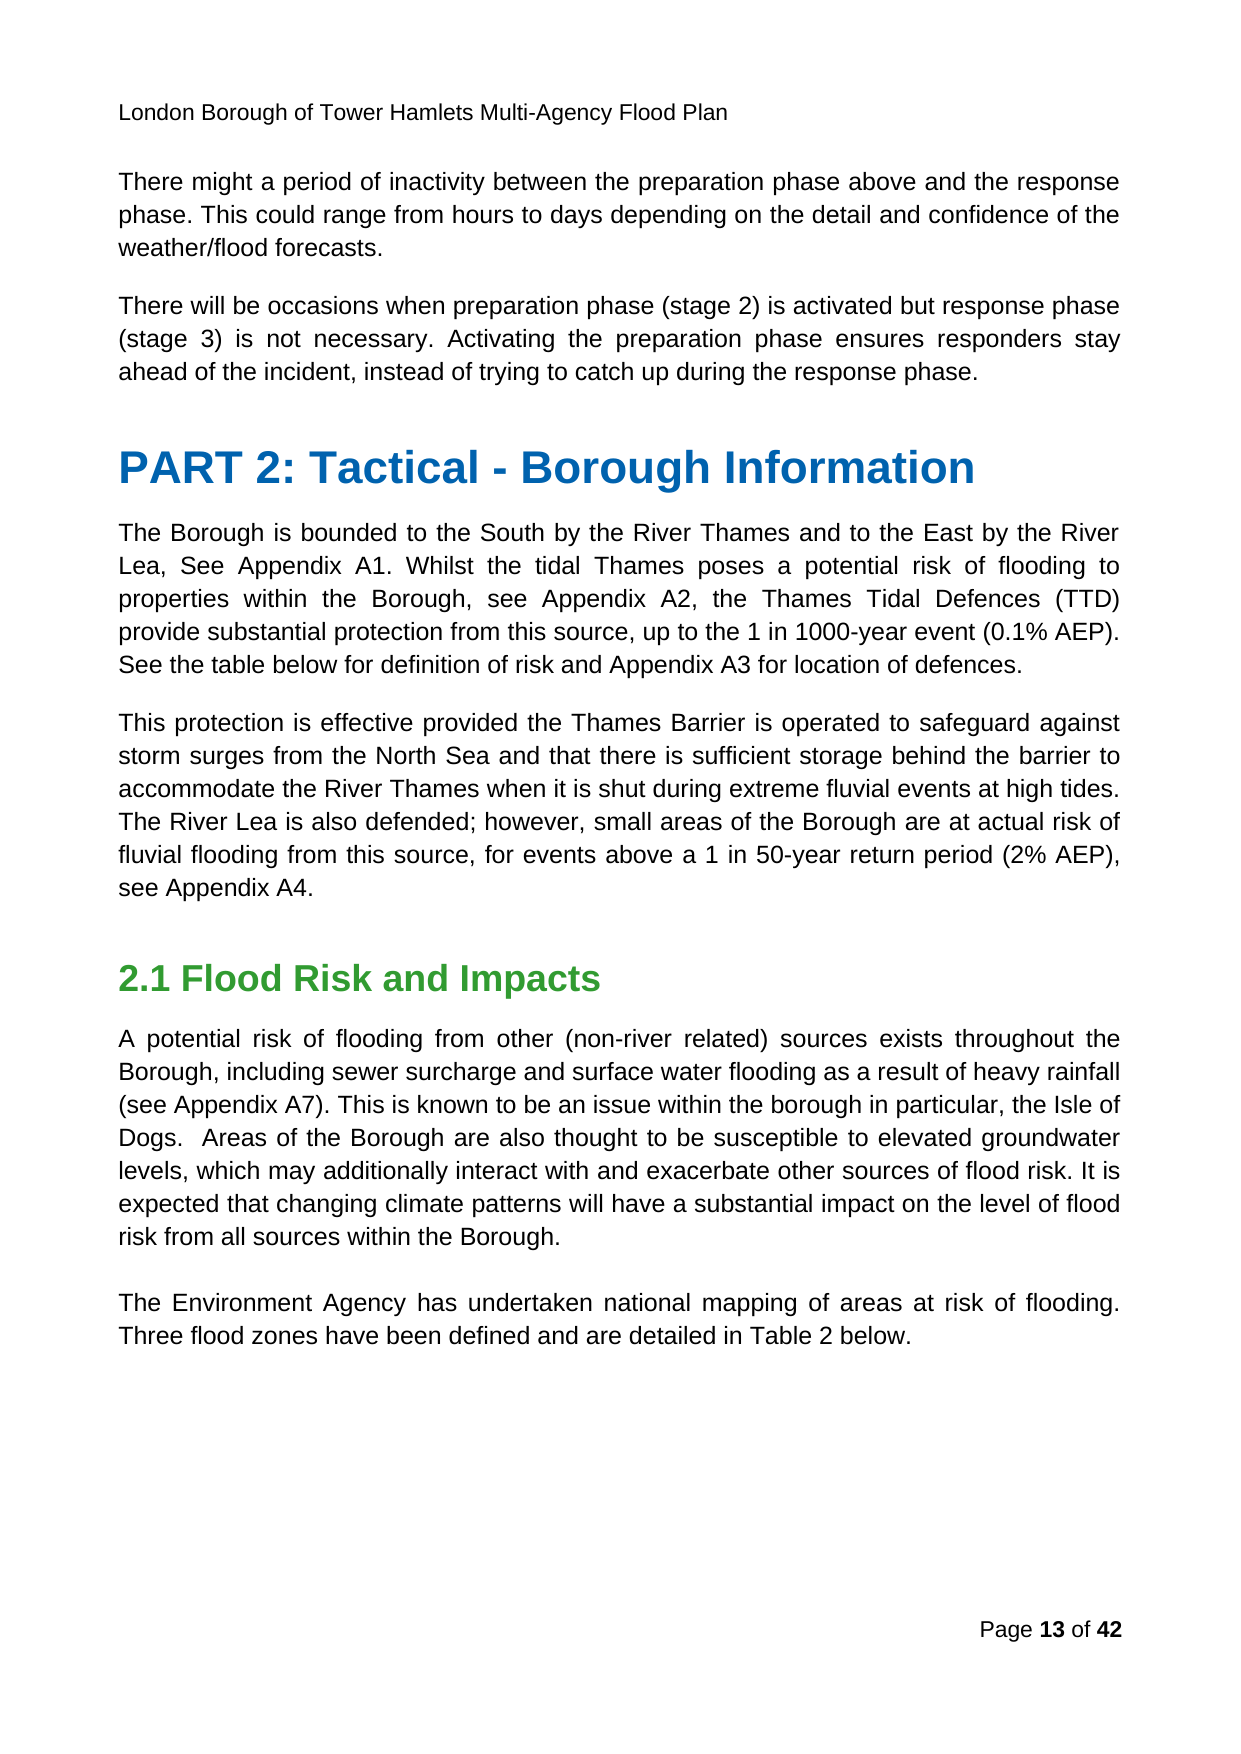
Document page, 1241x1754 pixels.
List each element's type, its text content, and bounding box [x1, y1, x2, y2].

text The Borough is bounded to the South by the River Thames and to the East by the River Lea, See Appendix A1. Whilst the tidal Thames poses a potential risk of flooding to properties within the Borough, see Appendix A2, the Thames Tidal Defences (TTD) provide substantial protection from this source, up to the 1 in 1000-year event (0.1% AEP). See the table below for definition of risk and Appendix A3 for location of defences. [118, 518, 1122, 679]
subtitle 2.1 Flood Risk and Impacts [118, 956, 1122, 999]
text There might a period of inactivity between the preparation phase above and the response phase. This could range from hours to days depending on the detail and confidence of the weather/flood forecasts. [118, 167, 1122, 262]
subtitle PART 2: Tactical - Borough Information [118, 440, 1122, 493]
text A potential risk of flooding from other (non-river related) sources exists throughout the Borough, including sewer surcharge and surface water flooding as a result of heavy rainfall (see Appendix A7). This is known to be an issue within the borough in particular, the Isle of Dogs. Areas of the Borough are also thought to be susceptible to elevated groundwater levels, which may additionally interact with and exacerbate other sources of flood risk. It is expected that changing climate patterns will have a substantial impact on the level of flood risk from all sources within the Borough. [118, 1024, 1122, 1251]
text There will be occasions when preparation phase (stage 2) is activated but response phase (stage 3) is not necessary. Activating the preparation phase ensures responders stay ahead of the incident, instead of trying to catch up during the response phase. [118, 291, 1122, 386]
text This protection is effective provided the Thames Barrier is operated to safeguard against storm surges from the North Sea and that there is sufficient storage behind the barrier to accommodate the River Thames when it is shut during extreme fluvial events at high tides. The River Lea is also defended; however, small areas of the Borough are at actual risk of fluvial flooding from this source, for events above a 1 in 50-year return period (2% AEP), see Appendix A4. [118, 708, 1122, 902]
text The Environment Agency has undertaken national mapping of areas at risk of flooding. Three flood zones have been defined and are detailed in Table 2 below. [118, 1288, 1122, 1350]
